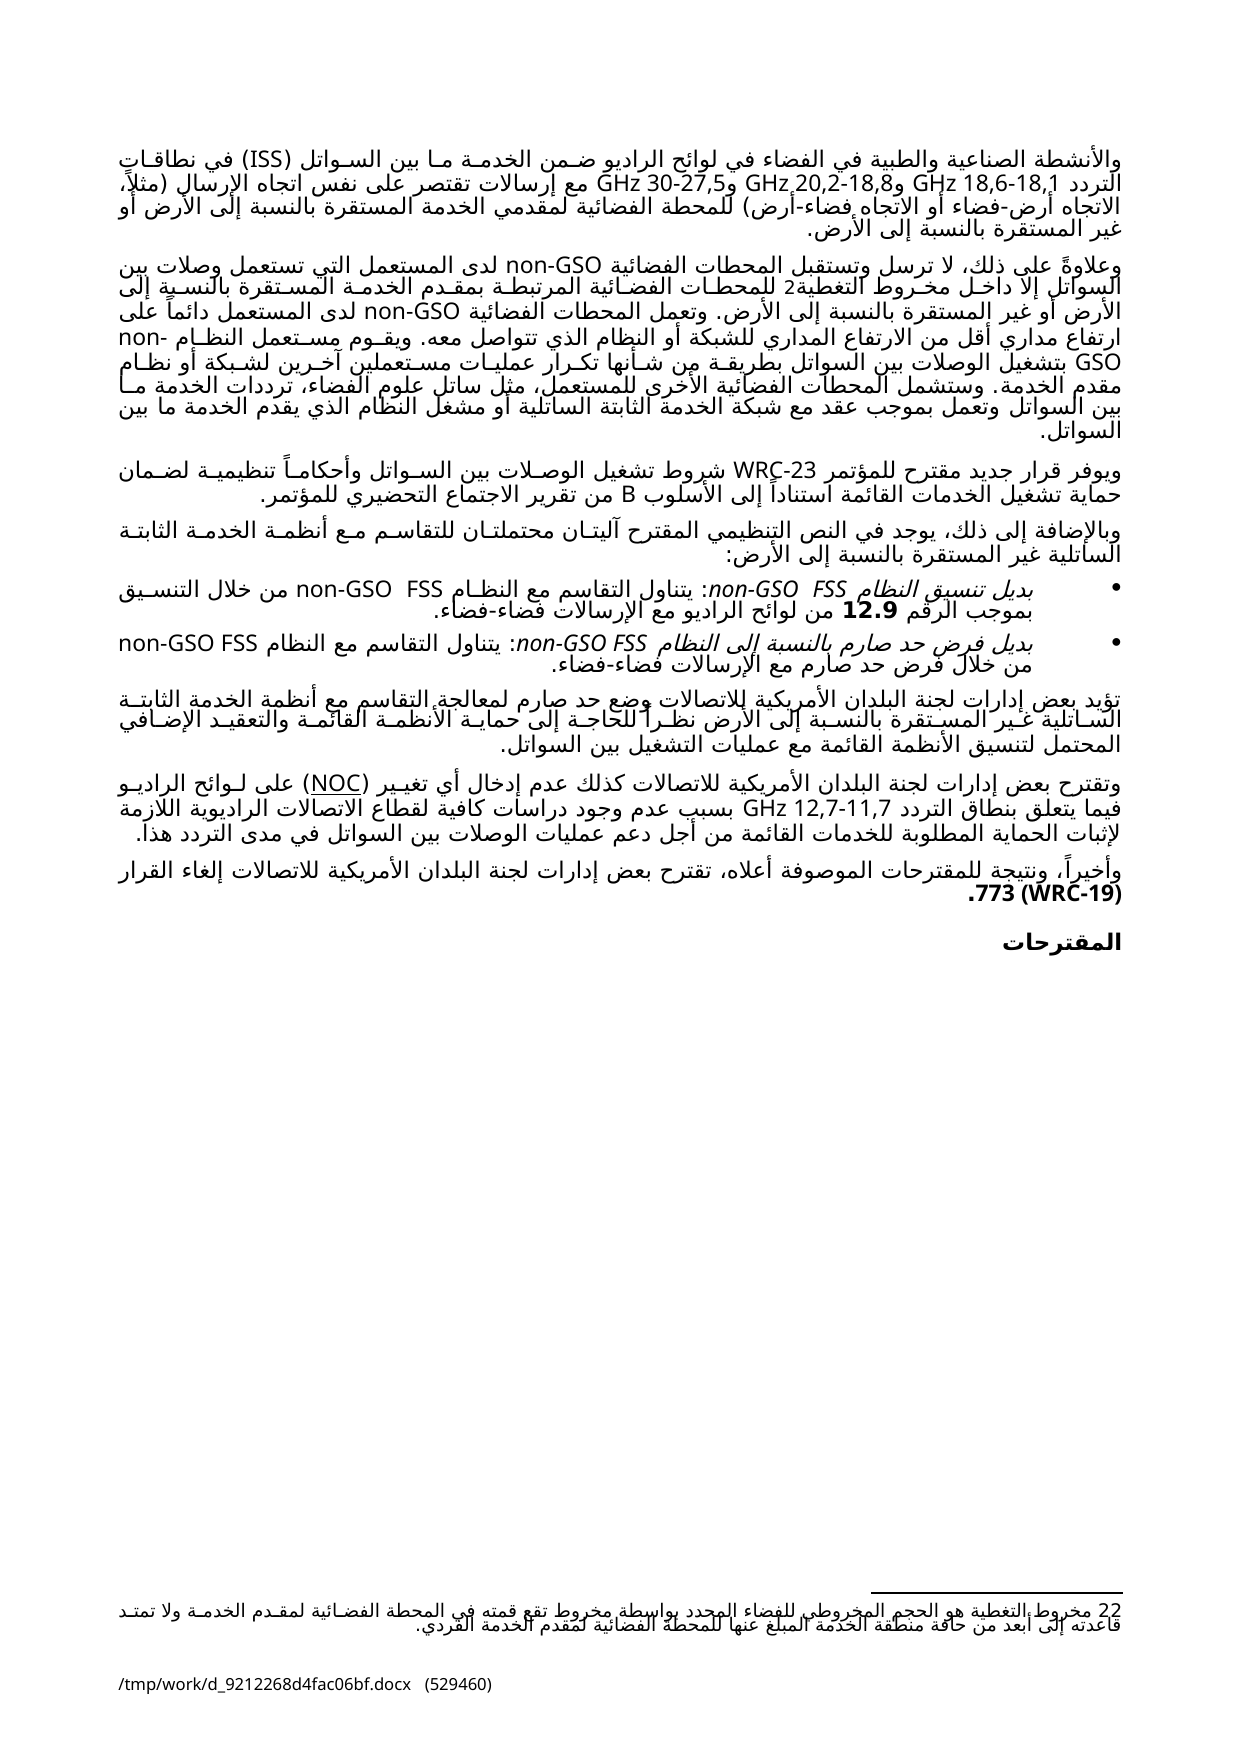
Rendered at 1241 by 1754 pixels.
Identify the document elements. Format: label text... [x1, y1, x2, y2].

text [118, 148, 1122, 241]
subtitle المقترحات [118, 933, 1108, 954]
text ‏وأخيراً، ونتيجة للمقترحات الموصوفة أعلاه، تقترح بعض إدارات لجنة البلدان الأمريكية للاتصالات إلغاء القرار ‎773 (WRC-19). [118, 861, 1122, 908]
subtitle المقترحات [1058, 933, 1122, 954]
text تؤيد بعض إدارات لجنة البلدان الأمريكية للاتصالات وضع حد صارم لمعالجة التقاسم مع أنظمة الخدمة الثابتة الساتلية غير المستقرة بالنسبة إلى الأرض نظراً للحاجة إلى حماية الأنظمة القائمة والتعقيد الإضافي المحتمل لتنسيق الأنظمة القائمة مع عمليات التشغيل بين السواتل.‎ [118, 691, 1122, 759]
text بديل تنسيق النظام non-GSO FSS: يتناول التقاسم مع النظام non-GSO FSS من خلال التنسيق بموجب الرقم 12.9 من لوائح الراديو مع الإرسالات فضاء-فضاء. [118, 577, 1122, 623]
text وعلاوةً على ذلك، لا ترسل وتستقبل المحطات الفضائية non-GSO لدى المستعمل التي تستعمل وصلات بين السواتل إلا داخل مخروط التغطية2 للمحطات الفضائية المرتبطة بمقدم الخدمة المستقرة بالنسبة إلى الأرض أو غير المستقرة بالنسبة إلى الأرض‎. ‏وتعمل المحطات الفضائية non-GSO لدى المستعمل دائماً على ارتفاع مداري أقل من الارتفاع المداري للشبكة أو النظام الذي تتواصل معه‎. ‏ويقوم مستعمل النظام non-GSO بتشغيل الوصلات بين السواتل بطريقة من شأنها تكرار عمليات مستعملين آخرين لشبكة أو نظام مقدم الخدمة‎. ‏وستشمل المحطات الفضائية الأخرى للمستعمل، مثل ساتل علوم الفضاء، ترددات الخدمة ما بين السواتل‎ ‏وتعمل بموجب عقد مع شبكة الخدمة الثابتة الساتلية أو مشغل النظام الذي يقدم الخدمة ما بين السواتل.‎ [118, 254, 1122, 446]
text وتقترح بعض إدارات لجنة البلدان الأمريكية للاتصالات كذلك عدم إدخال أي تغيير (‎NOC) ‏على لوائح الراديو فيما يتعلق بنطاق التردد ‎GHz 12,7-11,7 ‏بسبب عدم وجود دراسات كافية لقطاع الاتصالات الراديوية اللازمة لإثبات الحماية المطلوبة للخدمات القائمة من أجل دعم عمليات الوصلات بين السواتل في مدى التردد هذا.‎ [118, 772, 1122, 849]
text ‏ويوفر قرار جديد مقترح للمؤتمر ‎WRC-23 ‏شروط تشغيل الوصلات بين السواتل وأحكاماً تنظيمية لضمان حماية تشغيل الخدمات القائمة استناداً إلى الأسلوب ‎B ‏من تقرير الاجتماع التحضيري للمؤتمر.‎ [118, 458, 1122, 509]
text ‏وبالإضافة إلى ذلك، يوجد في النص التنظيمي المقترح آليتان محتملتان للتقاسم مع أنظمة الخدمة الثابتة الساتلية غير المستقرة بالنسبة إلى الأرض:‎ [118, 522, 1122, 569]
text بديل فرض حد صارم بالنسبة إلى النظام non-GSO FSS: يتناول التقاسم مع النظام non-GSO FSS من خلال فرض حد صارم مع الإرسالات فضاء-فضاء. [118, 632, 1122, 678]
